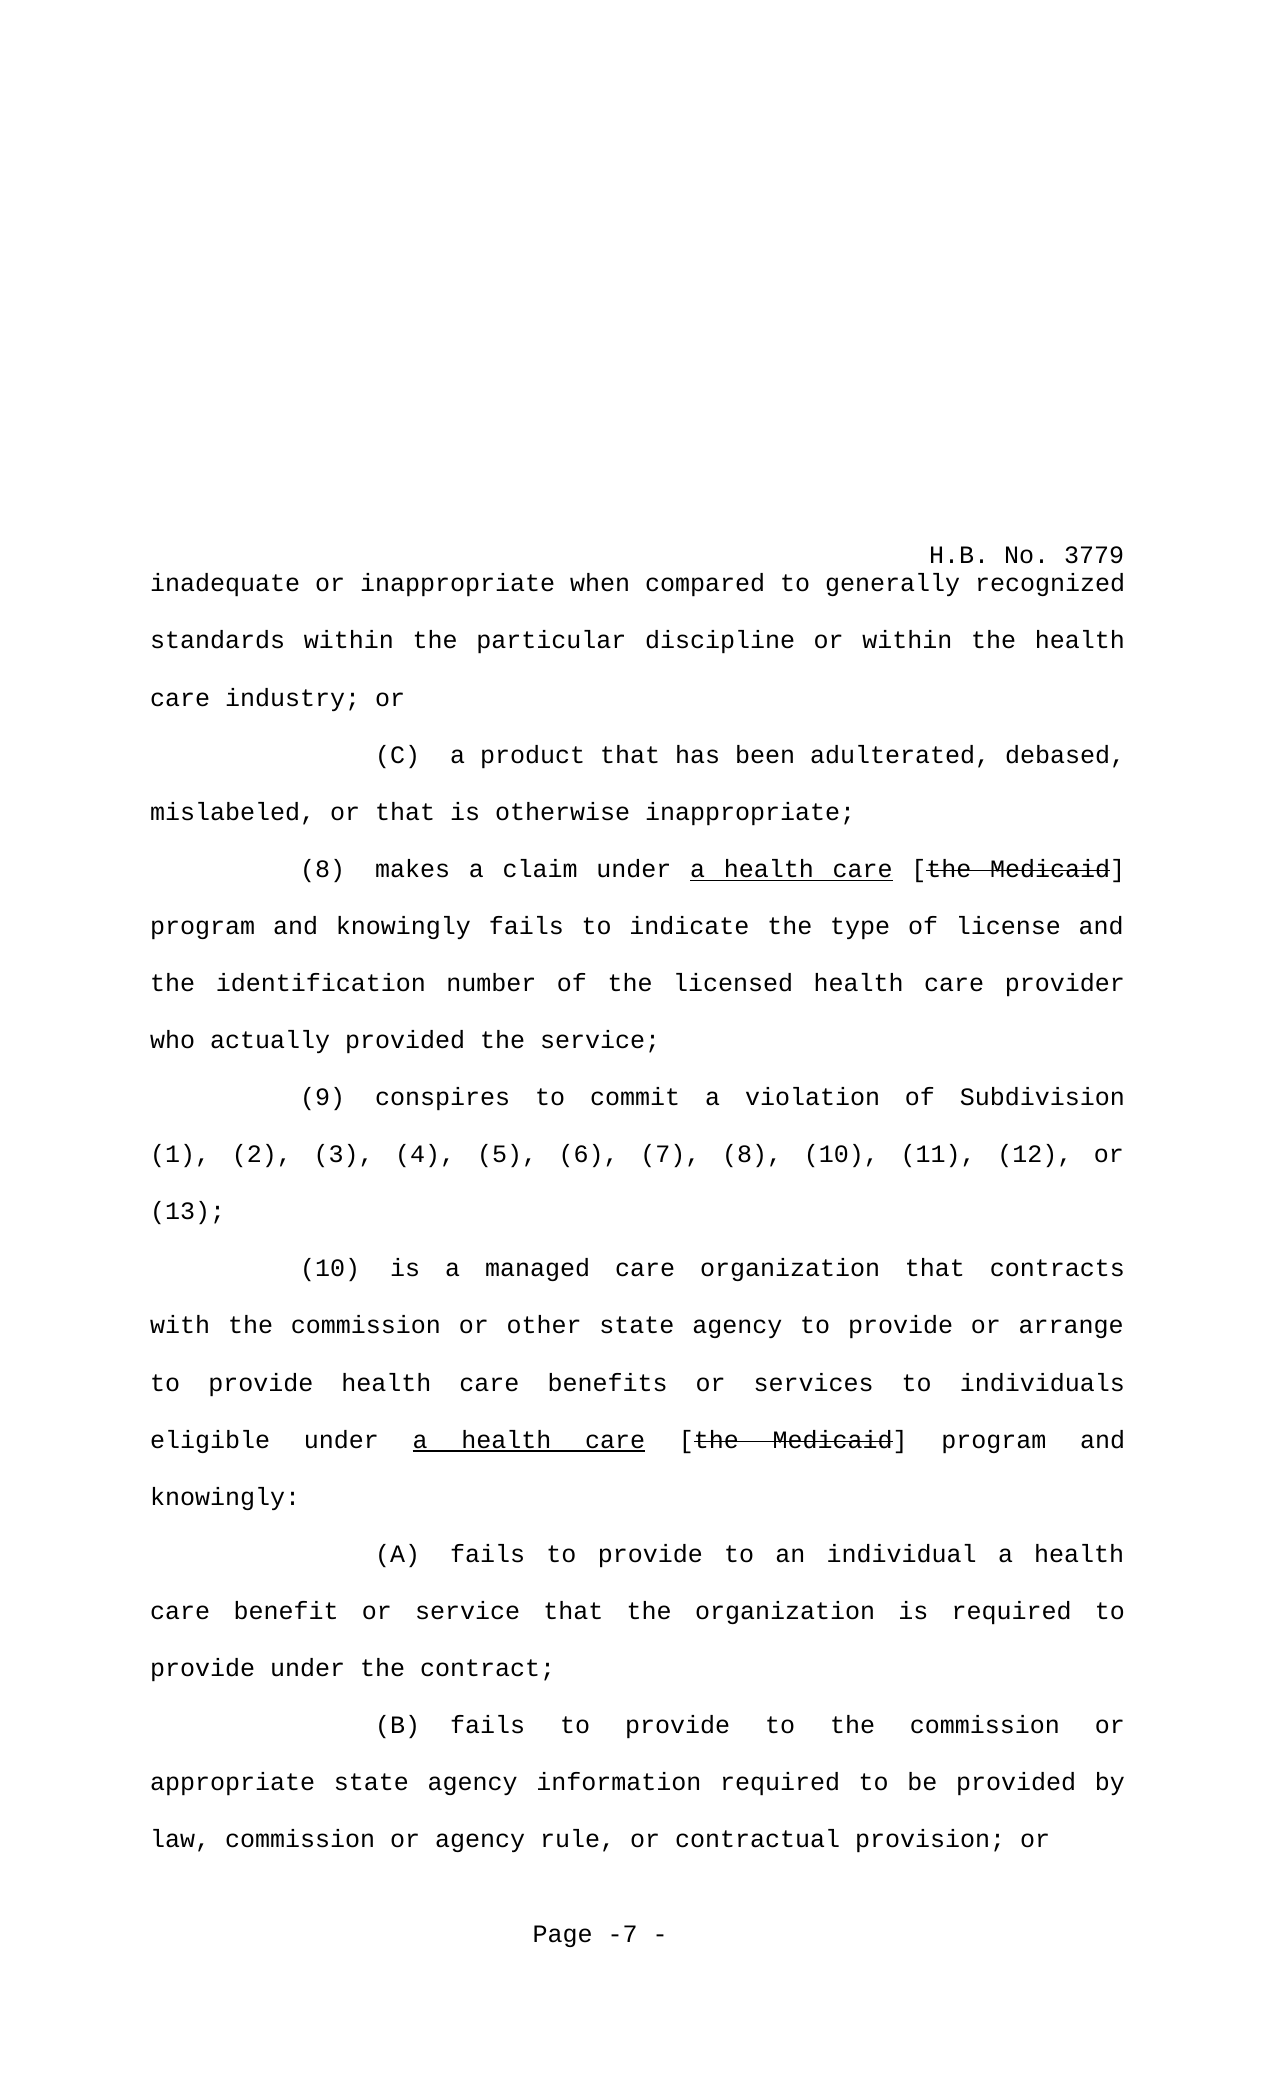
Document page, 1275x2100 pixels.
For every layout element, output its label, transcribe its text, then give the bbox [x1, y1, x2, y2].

text (C) a product that has been adulterated, debased, mislabeled, or that is otherwise inappropriate; [150, 742, 1125, 828]
text (8) makes a claim under a health care [the Medicaid] program and knowingly fails to indicate the type of license and the identification number of the licensed health care provider who actually provided the service; [150, 856, 1125, 1056]
text (B) fails to provide to the commission or appropriate state agency information required to be provided by law, commission or agency rule, or contractual provision; or [150, 1712, 1125, 1855]
text (9) conspires to commit a violation of Subdivision (1), (2), (3), (4), (5), (6), (7), (8), (10), (11), (12), or (13); [150, 1084, 1125, 1227]
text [150, 571, 1125, 713]
text (A) fails to provide to an individual a health care benefit or service that the organization is required to provide under the contract; [150, 1541, 1125, 1684]
text (10) is a managed care organization that contracts with the commission or other state agency to provide or arrange to provide health care benefits or services to individuals eligible under a health care [the Medicaid] program and knowingly: [150, 1256, 1125, 1513]
